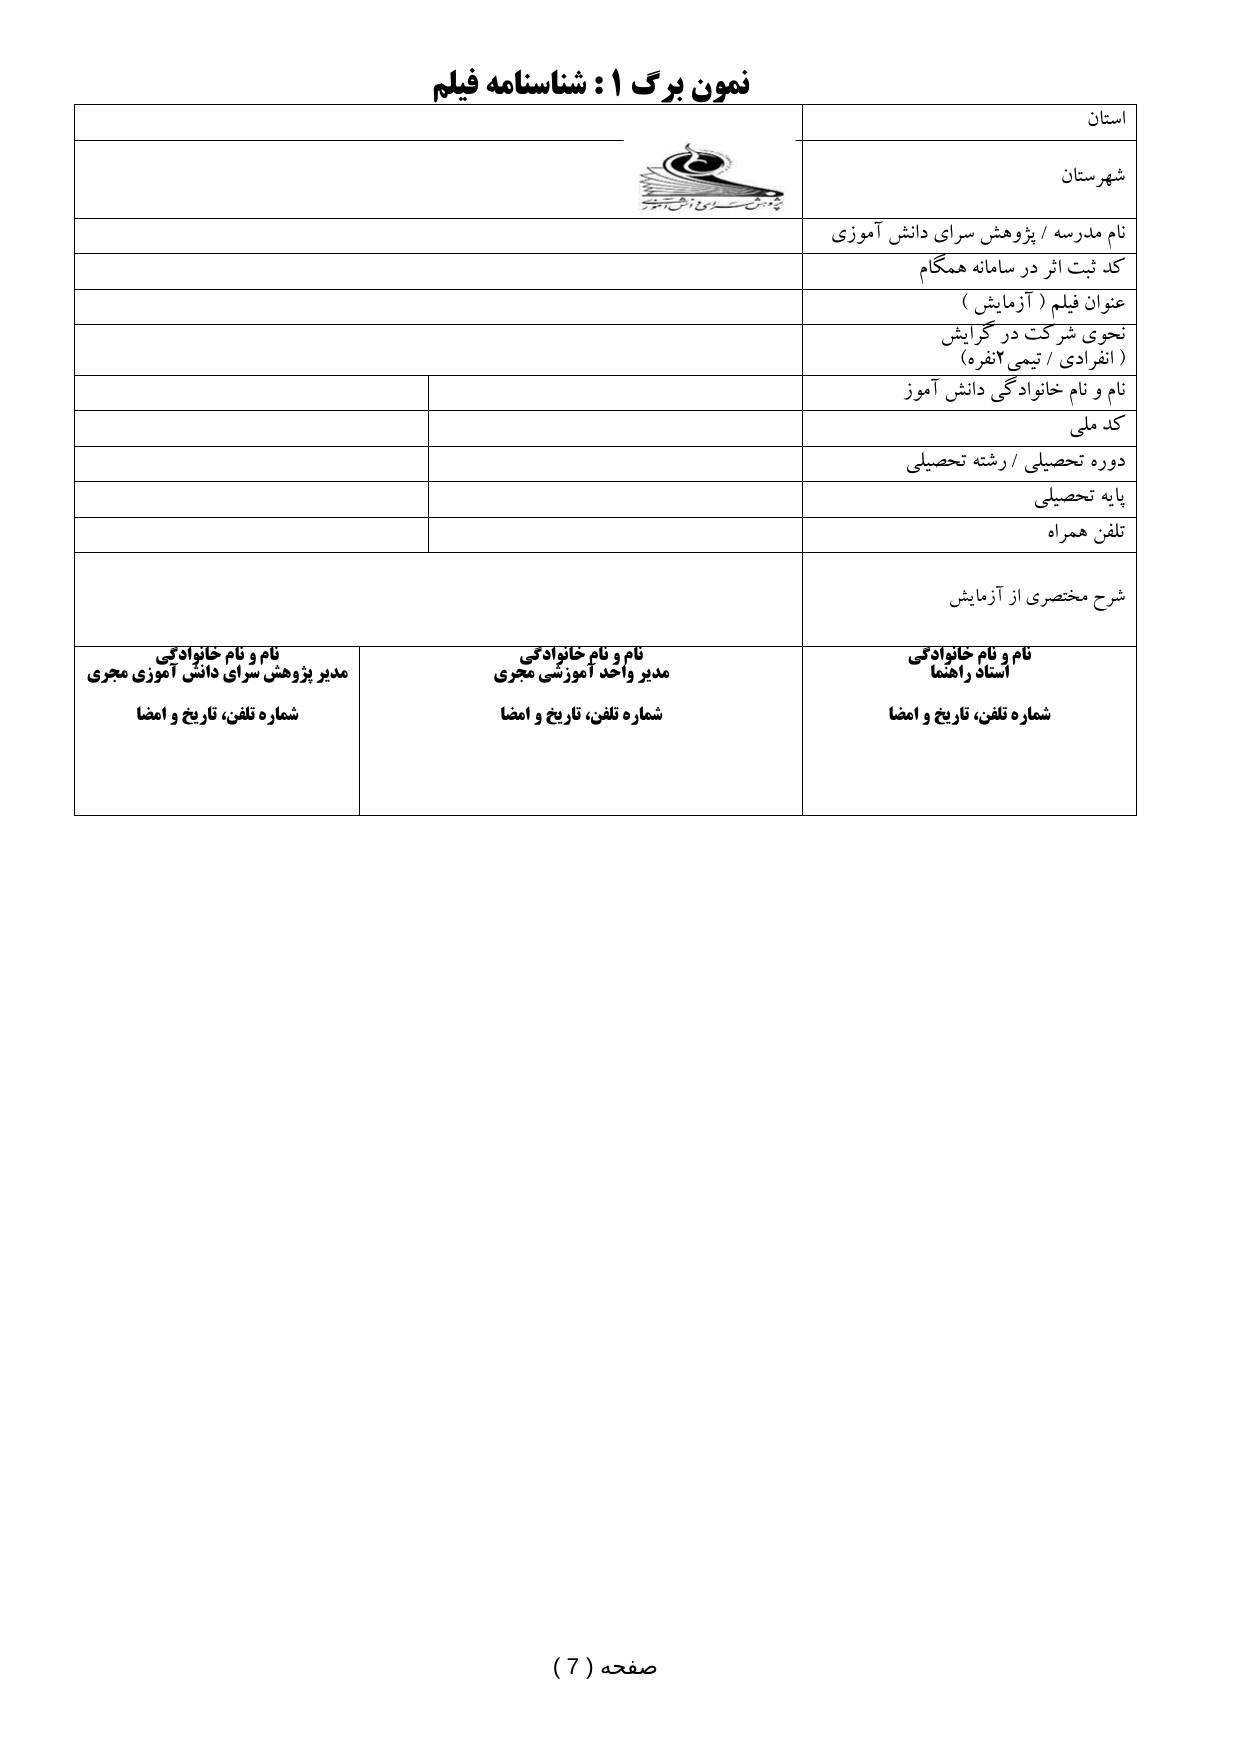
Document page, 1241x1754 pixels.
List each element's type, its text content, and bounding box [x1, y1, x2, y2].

table_cell [75, 254, 802, 288]
table_cell نحوی شرکت در گرایش ( انفرادی / تیمی2نفره) [803, 325, 1136, 375]
table_cell [429, 376, 802, 410]
text نمون برگ 1 : شناسنامه فیلم [89, 71, 1092, 104]
table_cell [75, 482, 428, 517]
table_cell [429, 411, 802, 446]
table_cell [75, 219, 802, 253]
table_cell [429, 447, 802, 481]
table_cell نام و نام خانوادگی دانش آموز [803, 376, 1136, 410]
table_cell [75, 325, 802, 375]
table_cell [75, 447, 428, 481]
table_cell [75, 376, 428, 410]
table_cell [75, 518, 428, 552]
table_cell [75, 553, 802, 646]
table_cell [429, 518, 802, 552]
table_cell تلفن همراه [803, 518, 1136, 552]
table_cell دوره تحصیلی / رشته تحصیلی [803, 447, 1136, 481]
table_cell نام و نام خانوادگی استاد راهنما شماره تلفن، تاریخ و امضا [803, 647, 1136, 815]
table_cell [75, 411, 428, 446]
table_cell [796, 141, 802, 218]
table_header استان [803, 105, 1136, 139]
table_cell نام و نام خانوادگی مدیر پژوهش سرای دانش آموزی مجری شماره تلفن، تاریخ و امضا [75, 647, 359, 815]
table_cell [429, 482, 802, 517]
picture [623, 139, 796, 218]
table_cell عنوان فیلم ( آزمایش ) [803, 290, 1136, 324]
table_cell شهرستان [803, 141, 1136, 218]
table_cell [75, 290, 802, 324]
table_cell [75, 141, 623, 218]
table_cell نام مدرسه / پژوهش سرای دانش آموزی [803, 219, 1136, 253]
table_cell کد ملی [803, 411, 1136, 446]
table_cell نام و نام خانوادگی مدیر واحد آموزشی مجری شماره تلفن، تاریخ و امضا [360, 647, 802, 815]
table_cell شرح مختصری از آزمایش [803, 553, 1136, 646]
table_cell پایه تحصیلی [803, 482, 1136, 517]
table_cell کد ثبت اثر در سامانه همگام [803, 254, 1136, 288]
table_header [75, 105, 802, 139]
